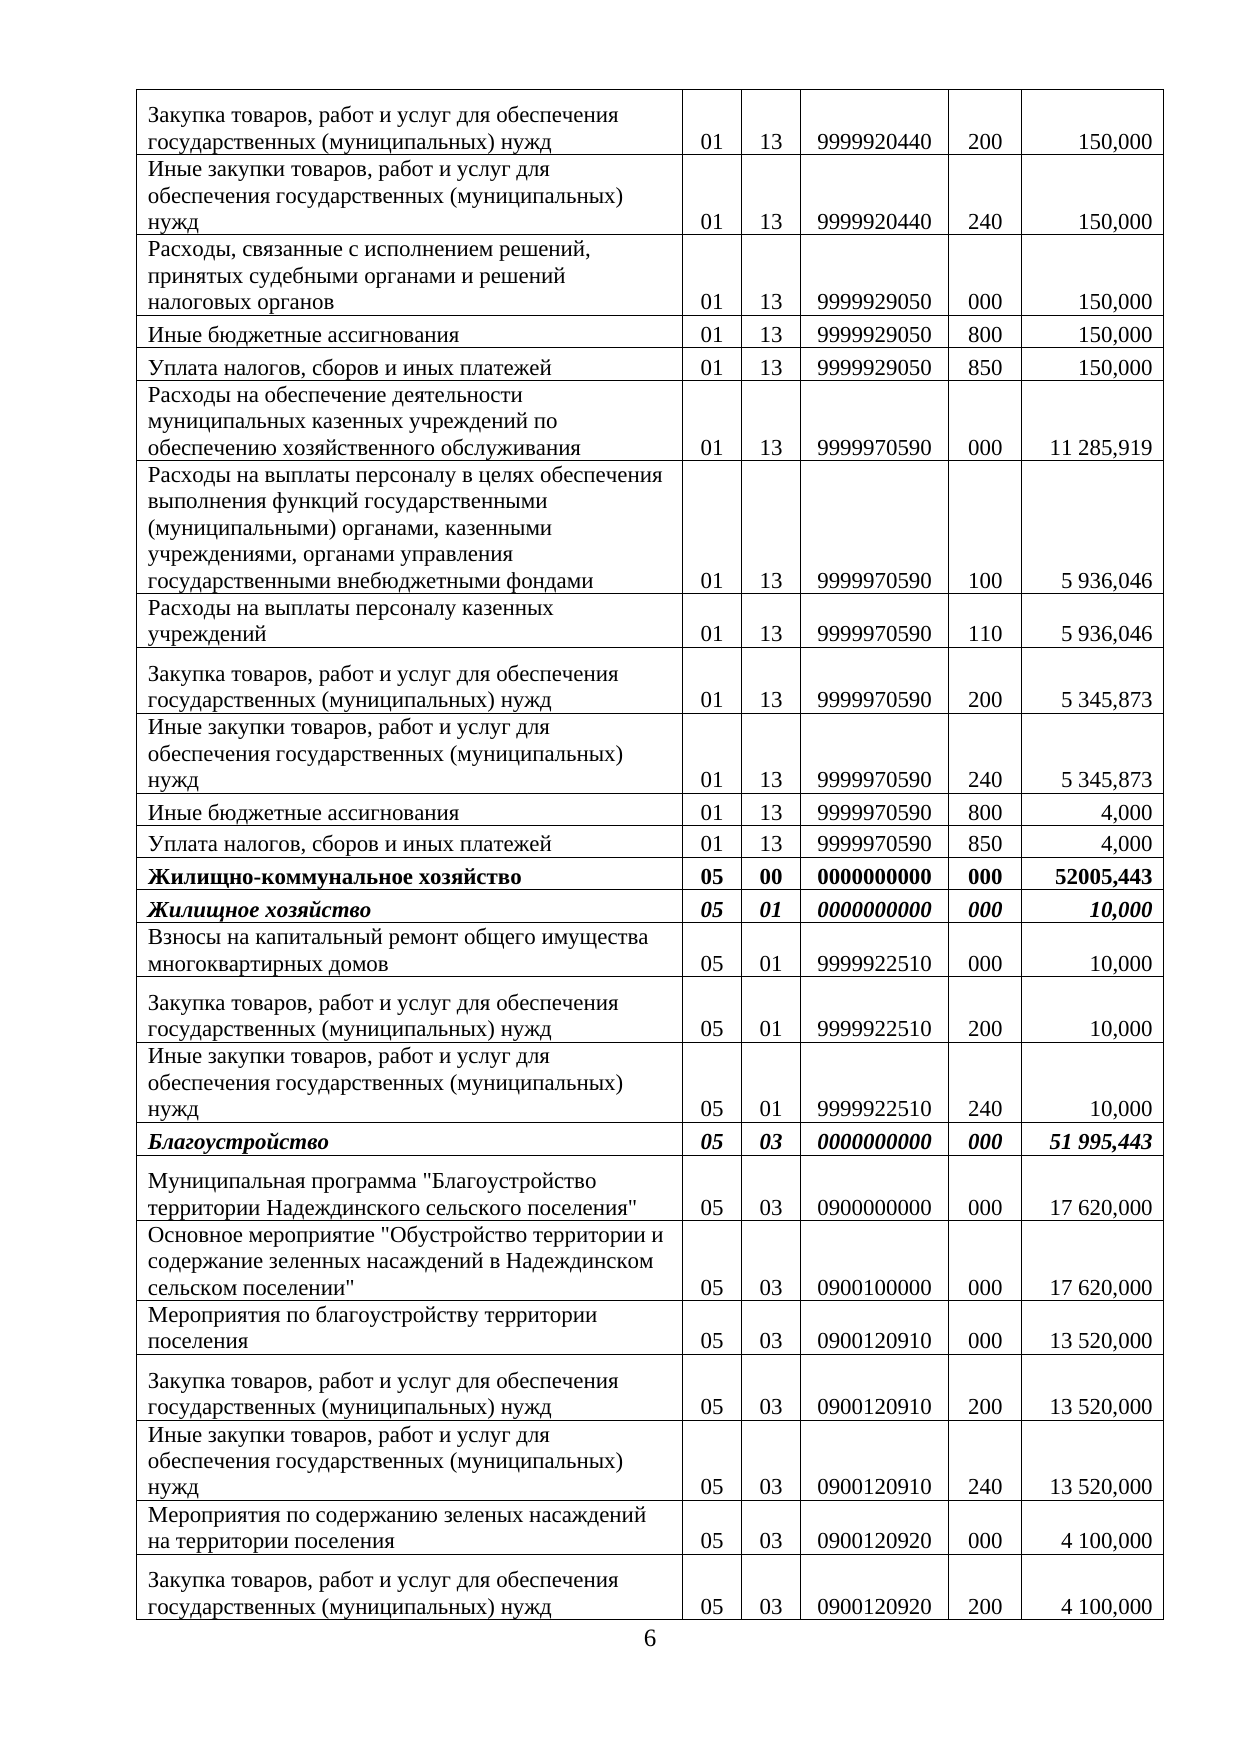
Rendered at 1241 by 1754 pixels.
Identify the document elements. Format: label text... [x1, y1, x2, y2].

table_cell 000 [949, 1501, 1021, 1553]
table_cell 5 345,873 [1022, 714, 1163, 792]
table_cell 800 [949, 794, 1021, 825]
table_cell 13 [742, 461, 800, 593]
table_cell 05 [683, 1501, 741, 1553]
table_cell 0900120910 [801, 1421, 948, 1500]
table_cell 05 [683, 1043, 741, 1122]
table_cell 240 [949, 155, 1021, 234]
table_cell 13 [742, 90, 800, 154]
table_cell 000 [949, 923, 1021, 976]
table_cell 240 [949, 1043, 1021, 1122]
table_cell 000 [949, 235, 1021, 314]
table_cell 01 [683, 235, 741, 314]
table_cell Иные закупки товаров, работ и услуг для обеспечения государственных (муниципальных) нужд [137, 1043, 682, 1122]
table_cell Расходы на выплаты персоналу в целях обеспечения выполнения функций государственными (муниципальными) органами, казенными учреждениями, органами управления государственными внебюджетными фондами [137, 461, 682, 593]
table_cell 9999970590 [801, 714, 948, 792]
table_cell 150,000 [1022, 155, 1163, 234]
table_cell 5 936,046 [1022, 461, 1163, 593]
table_cell 0000000000 [801, 858, 948, 889]
table_cell 05 [683, 890, 741, 922]
table_cell 000 [949, 858, 1021, 889]
table_cell 10,000 [1022, 890, 1163, 922]
table_cell Иные закупки товаров, работ и услуг для обеспечения государственных (муниципальных) нужд [137, 1421, 682, 1500]
table_cell 05 [683, 923, 741, 976]
table_cell Уплата налогов, сборов и иных платежей [137, 826, 682, 857]
table_cell 17 620,000 [1022, 1156, 1163, 1220]
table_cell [137, 155, 682, 234]
table_cell 200 [949, 648, 1021, 712]
table_cell 01 [683, 155, 741, 234]
table_cell 4,000 [1022, 794, 1163, 825]
table_cell 13 [742, 348, 800, 380]
table_cell Взносы на капитальный ремонт общего имущества многоквартирных домов [137, 923, 682, 976]
table_cell 52005,443 [1022, 858, 1163, 889]
table_cell 200 [949, 90, 1021, 154]
table_cell 000 [949, 1123, 1021, 1154]
table_cell 01 [742, 923, 800, 976]
table_cell 13 520,000 [1022, 1421, 1163, 1500]
table_cell Закупка товаров, работ и услуг для обеспечения государственных (муниципальных) нужд [137, 977, 682, 1042]
table_cell Иные бюджетные ассигнования [137, 316, 682, 347]
table_cell Иные бюджетные ассигнования [137, 794, 682, 825]
table_cell 200 [949, 1355, 1021, 1419]
table_cell 850 [949, 826, 1021, 857]
table_cell 9999929050 [801, 348, 948, 380]
table_cell 10,000 [1022, 977, 1163, 1042]
table_cell Закупка товаров, работ и услуг для обеспечения государственных (муниципальных) нужд [137, 648, 682, 712]
table_cell 4 100,000 [1022, 1555, 1163, 1619]
table_cell 0900120910 [801, 1301, 948, 1354]
table_cell 800 [949, 316, 1021, 347]
table_cell 150,000 [1022, 316, 1163, 347]
table_cell 01 [683, 316, 741, 347]
table_cell 0900100000 [801, 1221, 948, 1300]
table_cell 200 [949, 977, 1021, 1042]
table_cell Закупка товаров, работ и услуг для обеспечения государственных (муниципальных) нужд [137, 90, 682, 154]
table_cell 13 [742, 155, 800, 234]
table_cell 000 [949, 381, 1021, 460]
table_cell 03 [742, 1501, 800, 1553]
table_cell 01 [683, 461, 741, 593]
table_cell 240 [949, 714, 1021, 792]
table_cell 03 [742, 1301, 800, 1354]
table_cell 150,000 [1022, 348, 1163, 380]
table_cell 13 [742, 235, 800, 314]
table_cell 05 [683, 858, 741, 889]
table_cell 150,000 [1022, 235, 1163, 314]
table_cell 0000000000 [801, 1123, 948, 1154]
table_cell 00 [742, 858, 800, 889]
table_cell 9999970590 [801, 381, 948, 460]
table_cell 03 [742, 1555, 800, 1619]
table_cell 10,000 [1022, 923, 1163, 976]
table_cell 03 [742, 1421, 800, 1500]
table_cell 01 [742, 890, 800, 922]
table_cell 9999970590 [801, 794, 948, 825]
table_cell 01 [742, 1043, 800, 1122]
table_cell Расходы, связанные с исполнением решений, принятых судебными органами и решений налоговых органов [137, 235, 682, 314]
table_cell 0900120920 [801, 1501, 948, 1553]
table_cell 100 [949, 461, 1021, 593]
table_cell 01 [683, 348, 741, 380]
table_cell 10,000 [1022, 1043, 1163, 1122]
table_cell 000 [949, 1221, 1021, 1300]
table_cell 850 [949, 348, 1021, 380]
table_cell 000 [949, 890, 1021, 922]
table_cell 05 [683, 1301, 741, 1354]
table_cell Иные закупки товаров, работ и услуг для обеспечения государственных (муниципальных) нужд [137, 714, 682, 792]
table_cell 9999922510 [801, 923, 948, 976]
table_cell 200 [949, 1555, 1021, 1619]
table_cell 01 [683, 594, 741, 647]
table_cell 01 [683, 648, 741, 712]
table_cell 110 [949, 594, 1021, 647]
table_cell 5 936,046 [1022, 594, 1163, 647]
table_cell 9999970590 [801, 648, 948, 712]
table_cell 9999970590 [801, 594, 948, 647]
table_cell Расходы на обеспечение деятельности муниципальных казенных учреждений по обеспечению хозяйственного обслуживания [137, 381, 682, 460]
table_cell 4,000 [1022, 826, 1163, 857]
table_cell 03 [742, 1156, 800, 1220]
table_cell Закупка товаров, работ и услуг для обеспечения государственных (муниципальных) нужд [137, 1355, 682, 1419]
table_cell 9999920440 [801, 155, 948, 234]
table_cell 13 520,000 [1022, 1355, 1163, 1419]
table_cell Уплата налогов, сборов и иных платежей [137, 348, 682, 380]
table_cell 9999922510 [801, 977, 948, 1042]
table_cell 13 [742, 594, 800, 647]
table_cell 0900000000 [801, 1156, 948, 1220]
table_cell 03 [742, 1355, 800, 1419]
table_cell 0900120910 [801, 1355, 948, 1419]
table_cell 51 995,443 [1022, 1123, 1163, 1154]
table_cell 05 [683, 1421, 741, 1500]
table_cell Расходы на выплаты персоналу казенных учреждений [137, 594, 682, 647]
table_cell 05 [683, 1123, 741, 1154]
table_cell 01 [742, 977, 800, 1042]
table_cell 000 [949, 1156, 1021, 1220]
table_cell Муниципальная программа "Благоустройство территории Надеждинского сельского поселения" [137, 1156, 682, 1220]
table_cell 9999929050 [801, 316, 948, 347]
table_cell Жилищное хозяйство [137, 890, 682, 922]
table_cell 05 [683, 1156, 741, 1220]
table_cell 05 [683, 1221, 741, 1300]
table_cell Благоустройство [137, 1123, 682, 1154]
table_cell 9999920440 [801, 90, 948, 154]
table_cell 13 [742, 826, 800, 857]
table_cell 9999922510 [801, 1043, 948, 1122]
table_cell 0000000000 [801, 890, 948, 922]
table_cell 01 [683, 714, 741, 792]
table_cell 17 620,000 [1022, 1221, 1163, 1300]
table_cell Закупка товаров, работ и услуг для обеспечения государственных (муниципальных) нужд [137, 1555, 682, 1619]
table_cell 13 520,000 [1022, 1301, 1163, 1354]
table_cell 5 345,873 [1022, 648, 1163, 712]
table_cell 11 285,919 [1022, 381, 1163, 460]
table_cell 13 [742, 648, 800, 712]
table_cell 01 [683, 794, 741, 825]
table_cell 01 [683, 381, 741, 460]
table_cell 13 [742, 714, 800, 792]
table_cell 13 [742, 316, 800, 347]
table_cell Мероприятия по благоустройству территории поселения [137, 1301, 682, 1354]
table_cell 13 [742, 381, 800, 460]
table_cell 000 [949, 1301, 1021, 1354]
table_cell 9999970590 [801, 826, 948, 857]
table_cell 03 [742, 1221, 800, 1300]
table_cell 240 [949, 1421, 1021, 1500]
table_cell 0900120920 [801, 1555, 948, 1619]
table_cell 01 [683, 90, 741, 154]
table_cell 03 [742, 1123, 800, 1154]
table_cell 4 100,000 [1022, 1501, 1163, 1553]
table_cell Мероприятия по содержанию зеленых насаждений на территории поселения [137, 1501, 682, 1553]
table_cell 9999929050 [801, 235, 948, 314]
table_cell 01 [683, 826, 741, 857]
table_cell Основное мероприятие "Обустройство территории и содержание зеленных насаждений в Надеждинском сельском поселении" [137, 1221, 682, 1300]
table_cell 05 [683, 1355, 741, 1419]
table_cell 9999970590 [801, 461, 948, 593]
table_cell 13 [742, 794, 800, 825]
table_cell 150,000 [1022, 90, 1163, 154]
table_cell 05 [683, 977, 741, 1042]
table_cell Жилищно-коммунальное хозяйство [137, 858, 682, 889]
table_cell 05 [683, 1555, 741, 1619]
